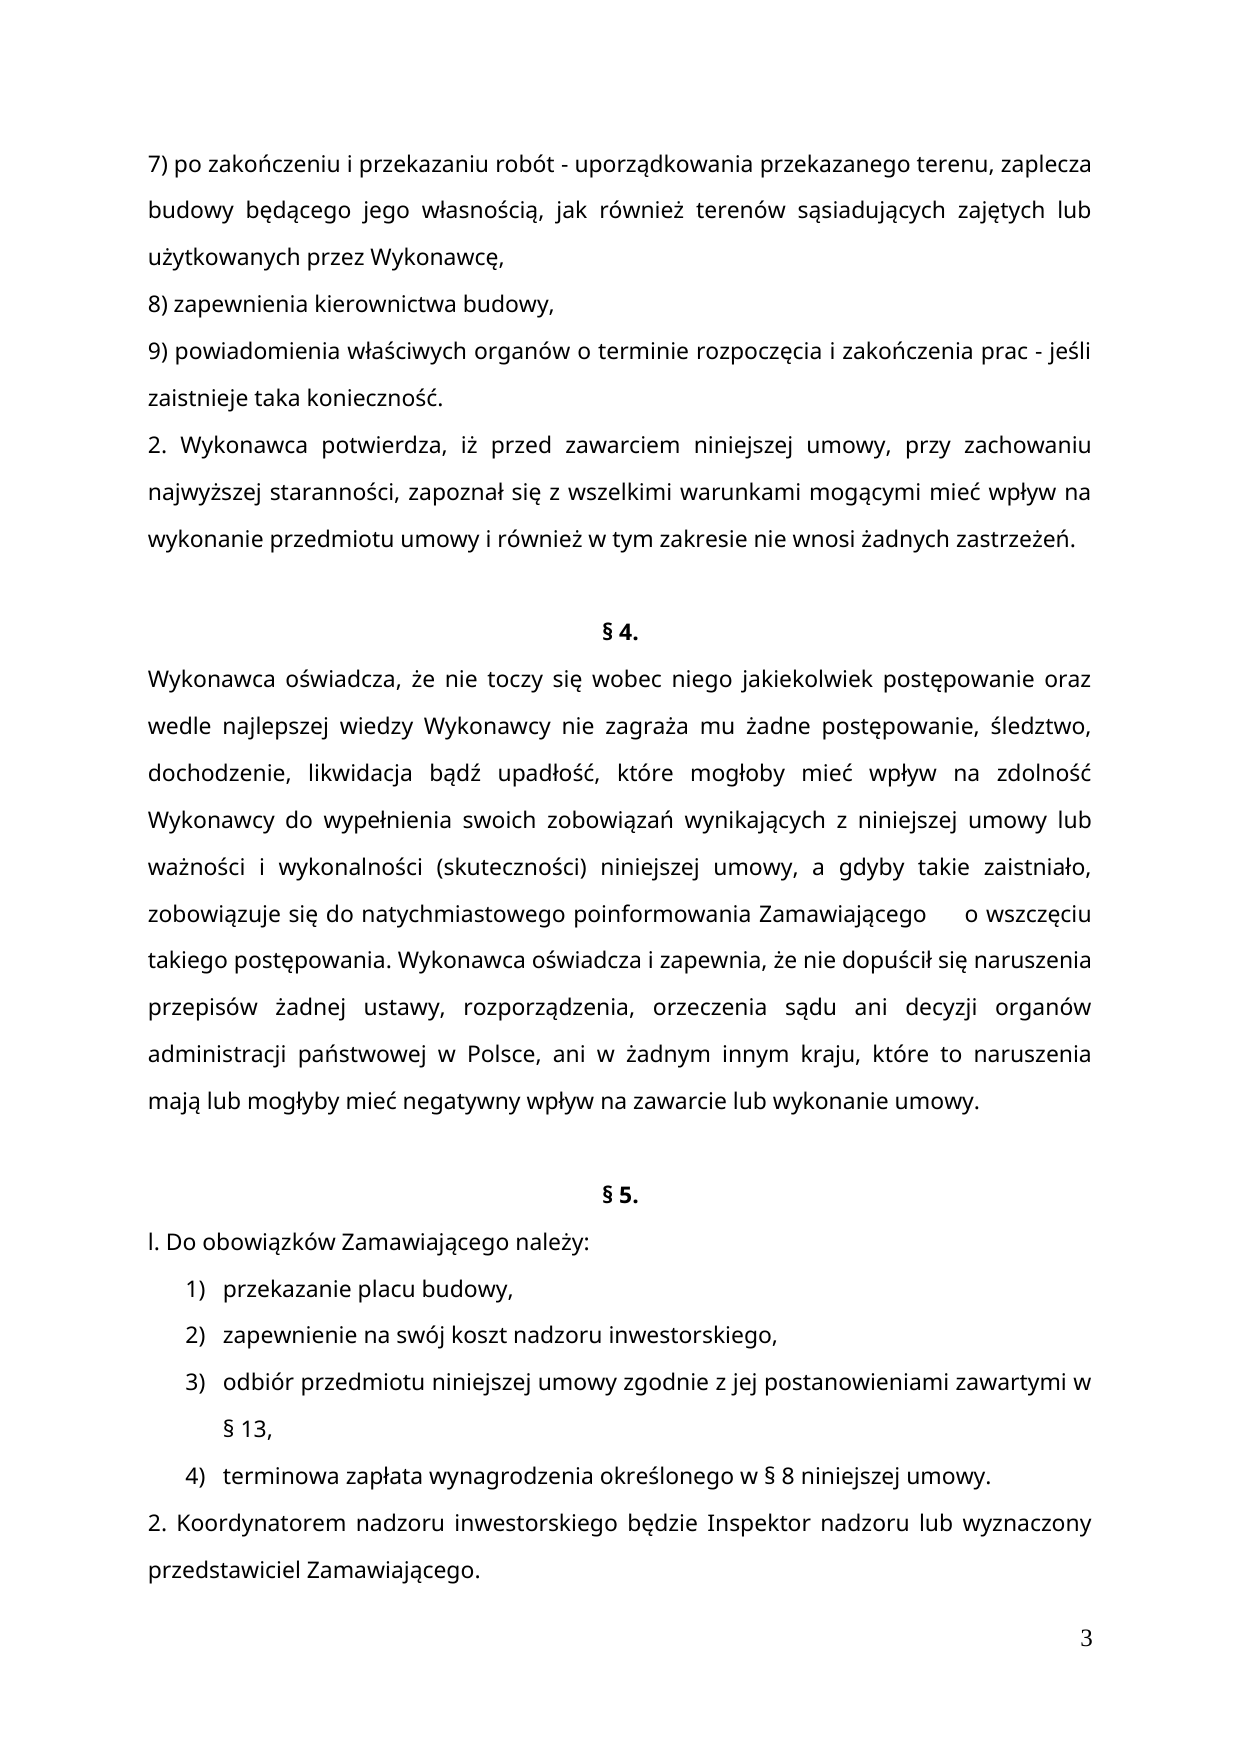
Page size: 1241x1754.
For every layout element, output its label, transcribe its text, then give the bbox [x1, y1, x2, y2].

text § 5. [148, 1179, 1093, 1210]
text 7) po zakończeniu i przekazaniu robót - uporządkowania przekazanego terenu, zaplecza budowy będącego jego własnością, jak również terenów sąsiadujących zajętych lub użytkowanych przez Wykonawcę, [148, 148, 1093, 273]
text 2. Wykonawca potwierdza, iż przed zawarciem niniejszej umowy, przy zachowaniu najwyższej staranności, zapoznał się z wszelkimi warunkami mogącymi mieć wpływ na wykonanie przedmiotu umowy i również w tym zakresie nie wnosi żadnych zastrzeżeń. [148, 429, 1093, 554]
text Wykonawca oświadcza, że nie toczy się wobec niego jakiekolwiek postępowanie oraz wedle najlepszej wiedzy Wykonawcy nie zagraża mu żadne postępowanie, śledztwo, dochodzenie, likwidacja bądź upadłość, które mogłoby mieć wpływ na zdolność Wykonawcy do wypełnienia swoich zobowiązań wynikających z niniejszej umowy lub ważności i wykonalności (skuteczności) niniejszej umowy, a gdyby takie zaistniało, zobowiązuje się do natychmiastowego poinformowania Zamawiającego o wszczęciu takiego postępowania. Wykonawca oświadcza i zapewnia, że nie dopuścił się naruszenia przepisów żadnej ustawy, rozporządzenia, orzeczenia sądu ani decyzji organów administracji państwowej w Polsce, ani w żadnym innym kraju, które to naruszenia mają lub mogłyby mieć negatywny wpływ na zawarcie lub wykonanie umowy. [148, 663, 1093, 1116]
list terminowa zapłata wynagrodzenia określonego w § 8 niniejszej umowy. [185, 1460, 1093, 1491]
text l. Do obowiązków Zamawiającego należy: [148, 1226, 1093, 1257]
text 2. Koordynatorem nadzoru inwestorskiego będzie Inspektor nadzoru lub wyznaczony przedstawiciel Zamawiającego. [148, 1507, 1093, 1585]
list przekazanie placu budowy, [185, 1273, 1093, 1304]
list zapewnienie na swój koszt nadzoru inwestorskiego, [185, 1319, 1093, 1351]
text § 4. [148, 616, 1093, 648]
text 9) powiadomienia właściwych organów o terminie rozpoczęcia i zakończenia prac - jeśli zaistnieje taka konieczność. [148, 335, 1093, 413]
text 8) zapewnienia kierownictwa budowy, [148, 288, 1093, 319]
list odbiór przedmiotu niniejszej umowy zgodnie z jej postanowieniami zawartymi w § 13, [185, 1366, 1093, 1444]
